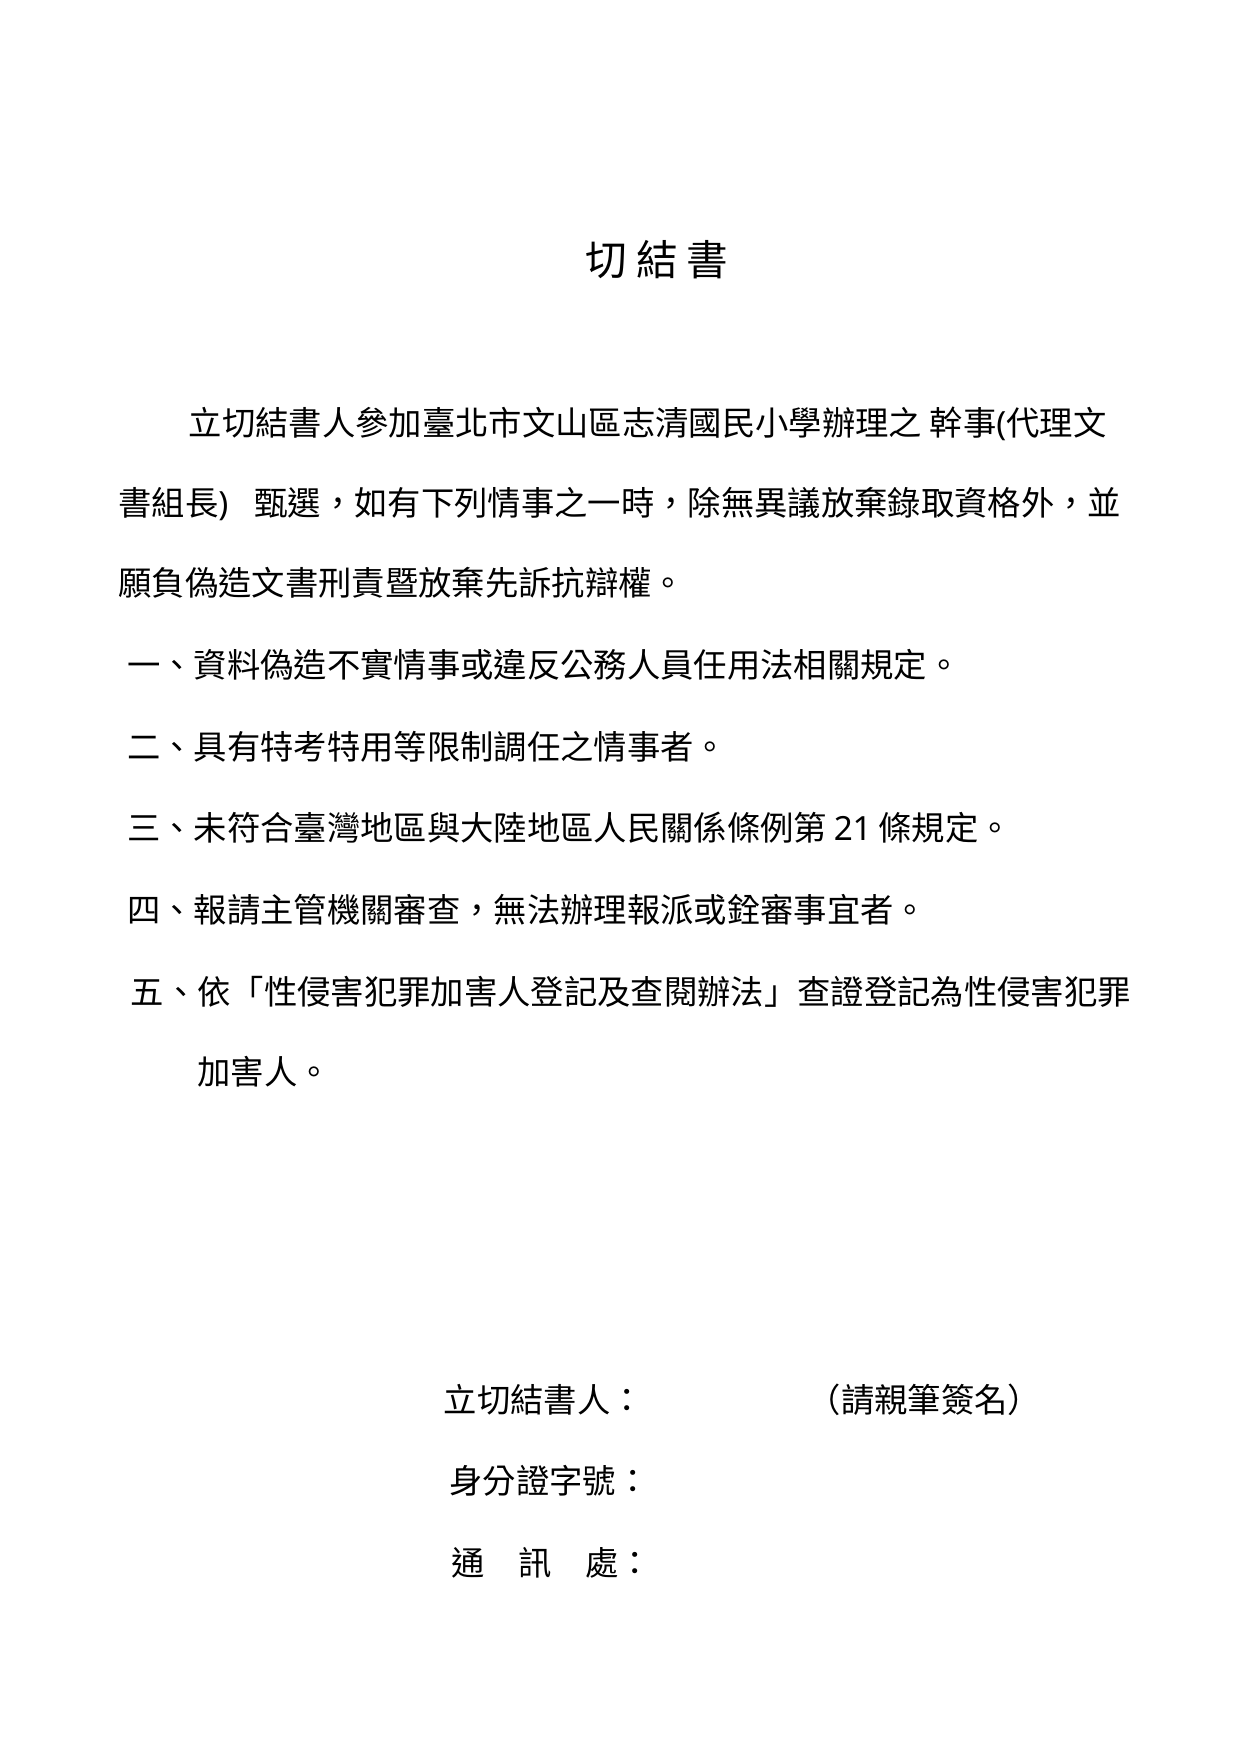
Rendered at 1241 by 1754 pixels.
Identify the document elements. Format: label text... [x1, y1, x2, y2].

text 一、資料偽造不實情事或違反公務人員任用法相關規定。 [118, 623, 1137, 703]
text 立切結書人： （請親筆簽名） [118, 1358, 1137, 1437]
text 四、報請主管機關審查，無法辦理報派或銓審事宜者。 [118, 868, 1137, 948]
text 三、未符合臺灣地區與大陸地區人民關係條例第21條規定。 [118, 787, 1137, 866]
text 立切結書人參加臺北市文山區志清國民小學辦理之 幹事(代理文書組長) 甄選，如有下列情事之一時，除無異議放棄錄取資格外，並願負偽造文書刑責暨放棄先訴抗辯權。 [118, 381, 1137, 621]
text 五、依「性侵害犯罪加害人登記及查閱辦法」查證登記為性侵害犯罪加害人。 [131, 950, 1137, 1110]
text 身分證字號： [118, 1439, 1137, 1519]
text 通 訊 處： [118, 1521, 1137, 1601]
text 切 結 書 [118, 218, 1137, 297]
text 二、具有特考特用等限制調任之情事者。 [118, 705, 1137, 784]
